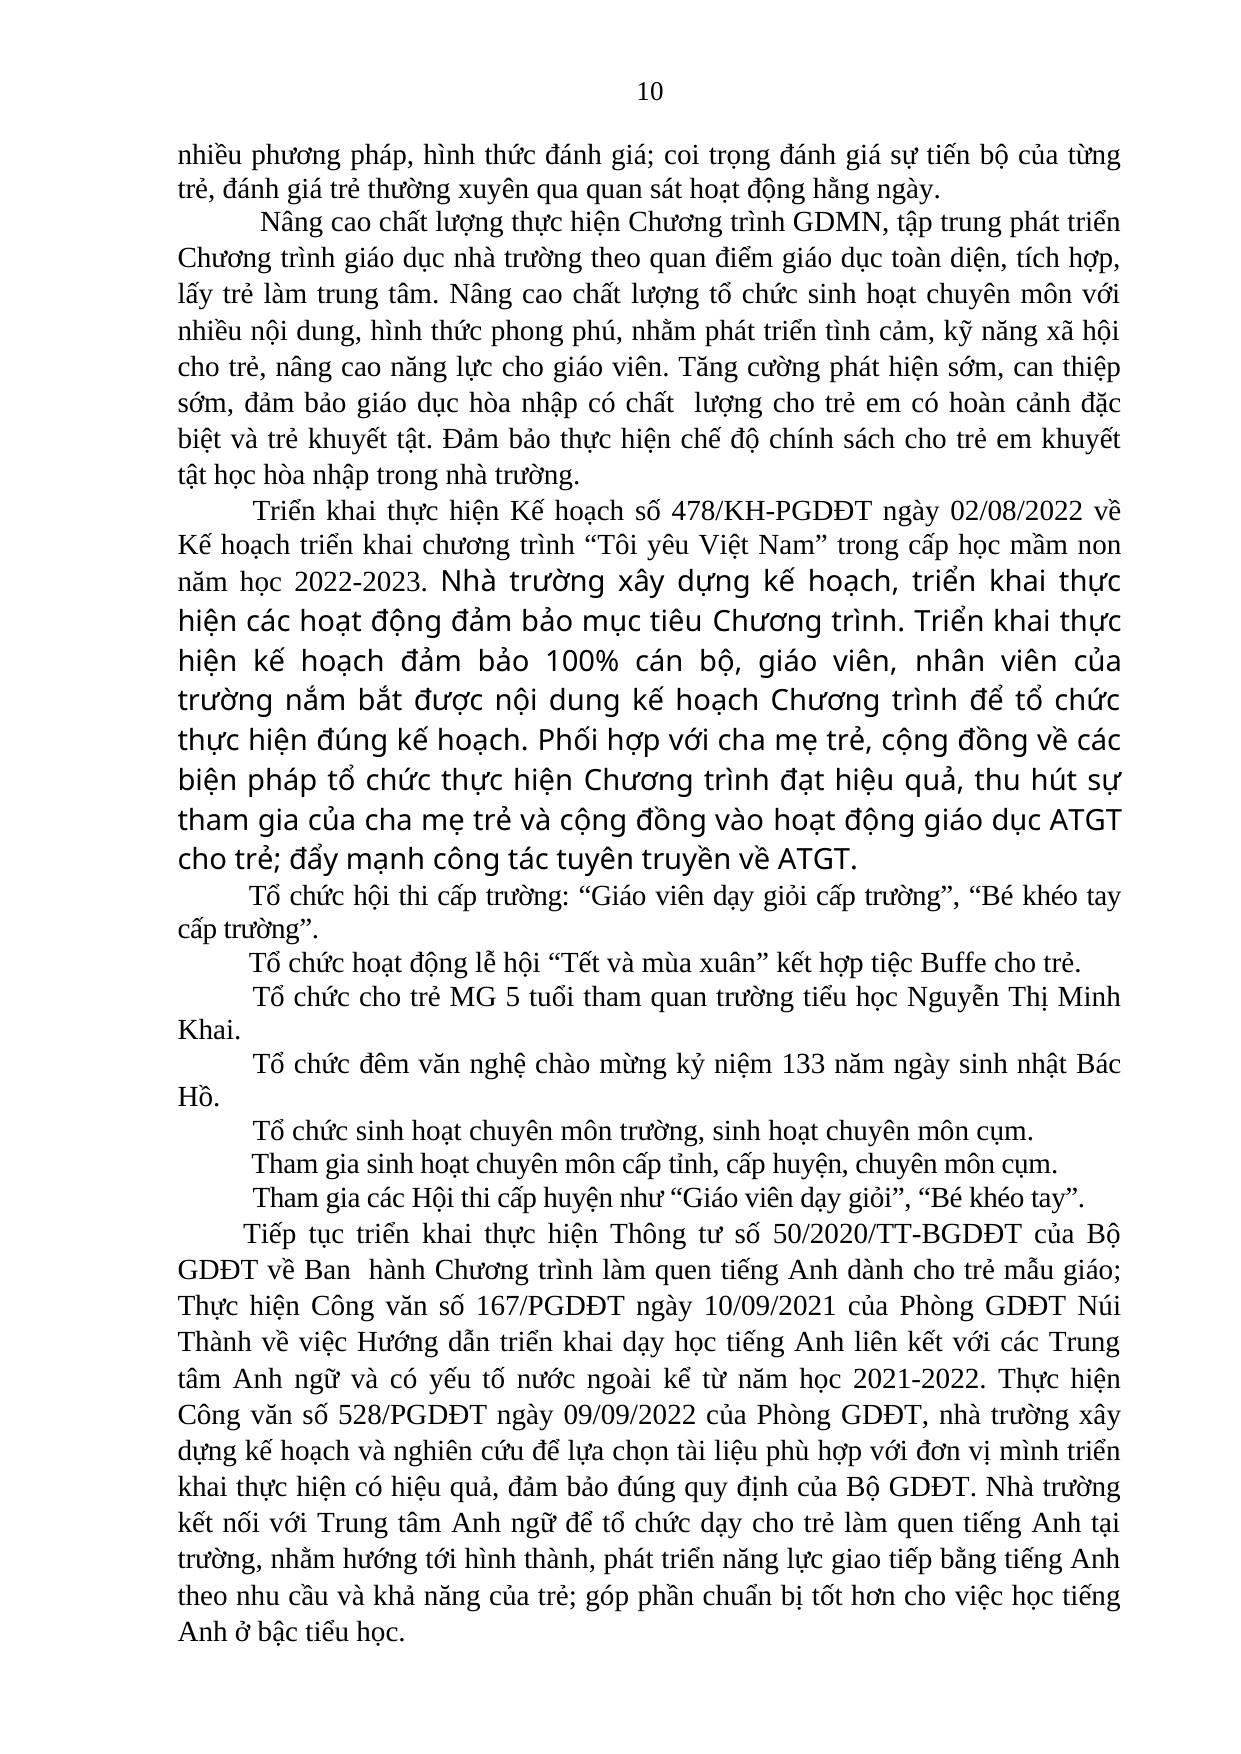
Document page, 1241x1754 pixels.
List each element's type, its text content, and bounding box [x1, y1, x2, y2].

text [177, 137, 1122, 204]
list Tổ chức hoạt động lễ hội “Tết và mùa xuân” kết hợp tiệc Buffe cho trẻ. [177, 945, 1122, 979]
list Tổ chức cho trẻ MG 5 tuổi tham quan trường tiểu học Nguyễn Thị Minh Khai. [177, 979, 1122, 1046]
list Tổ chức hội thi cấp trường: “Giáo viên dạy giỏi cấp trường”, “Bé khéo tay cấp trường”. [177, 878, 1122, 945]
list Tham gia sinh hoạt chuyên môn cấp tỉnh, cấp huyện, chuyên môn cụm. [177, 1146, 1122, 1180]
list Tổ chức sinh hoạt chuyên môn trường, sinh hoạt chuyên môn cụm. [177, 1113, 1122, 1146]
text Tham gia các Hội thi cấp huyện như “Giáo viên dạy giỏi”, “Bé khéo tay”. [177, 1180, 1122, 1213]
text Triển khai thực hiện Kế hoạch số 478/KH-PGDĐT ngày 02/08/2022 về Kế hoạch triển khai chương trình “Tôi yêu Việt Nam” trong cấp học mầm non năm học 2022-2023. Nhà trường xây dựng kế hoạch, triển khai thực hiện các hoạt động đảm bảo mục tiêu Chương trình. Triển khai thực hiện kế hoạch đảm bảo 100% cán bộ, giáo viên, nhân viên của trường nắm bắt được nội dung kế hoạch Chương trình để tổ chức thực hiện đúng kế hoạch. Phối hợp với cha mẹ trẻ, cộng đồng về các biện pháp tổ chức thực hiện Chương trình đạt hiệu quả, thu hút sự tham gia của cha mẹ trẻ và cộng đồng vào hoạt động giáo dục ATGT cho trẻ; đẩy mạnh công tác tuyên truyền về ATGT. [177, 493, 1122, 878]
text Nâng cao chất lượng thực hiện Chương trình GDMN, tập trung phát triển Chương trình giáo dục nhà trường theo quan điểm giáo dục toàn diện, tích hợp, lấy trẻ làm trung tâm. Nâng cao chất lượng tổ chức sinh hoạt chuyên môn với nhiều nội dung, hình thức phong phú, nhằm phát triển tình cảm, kỹ năng xã hội cho trẻ, nâng cao năng lực cho giáo viên. Tăng cường phát hiện sớm, can thiệp sớm, đảm bảo giáo dục hòa nhập có chất lượng cho trẻ em có hoàn cảnh đặc biệt và trẻ khuyết tật. Đảm bảo thực hiện chế độ chính sách cho trẻ em khuyết tật học hòa nhập trong nhà trường. [177, 204, 1122, 491]
text Tiếp tục triển khai thực hiện Thông tư số 50/2020/TT-BGDĐT của Bộ GDĐT về Ban hành Chương trình làm quen tiếng Anh dành cho trẻ mẫu giáo; Thực hiện Công văn số 167/PGDĐT ngày 10/09/2021 của Phòng GDĐT Núi Thành về việc Hướng dẫn triển khai dạy học tiếng Anh liên kết với các Trung tâm Anh ngữ và có yếu tố nước ngoài kể từ năm học 2021-2022. Thực hiện Công văn số 528/PGDĐT ngày 09/09/2022 của Phòng GDĐT, nhà trường xây dựng kế hoạch và nghiên cứu để lựa chọn tài liệu phù hợp với đơn vị mình triển khai thực hiện có hiệu quả, đảm bảo đúng quy định của Bộ GDĐT. Nhà trường kết nối với Trung tâm Anh ngữ để tổ chức dạy cho trẻ làm quen tiếng Anh tại trường, nhằm hướng tới hình thành, phát triển năng lực giao tiếp bằng tiếng Anh theo nhu cầu và khả năng của trẻ; góp phần chuẩn bị tốt hơn cho việc học tiếng Anh ở bậc tiểu học. [177, 1216, 1122, 1647]
list Tổ chức đêm văn nghệ chào mừng kỷ niệm 133 năm ngày sinh nhật Bác Hồ. [177, 1046, 1122, 1113]
